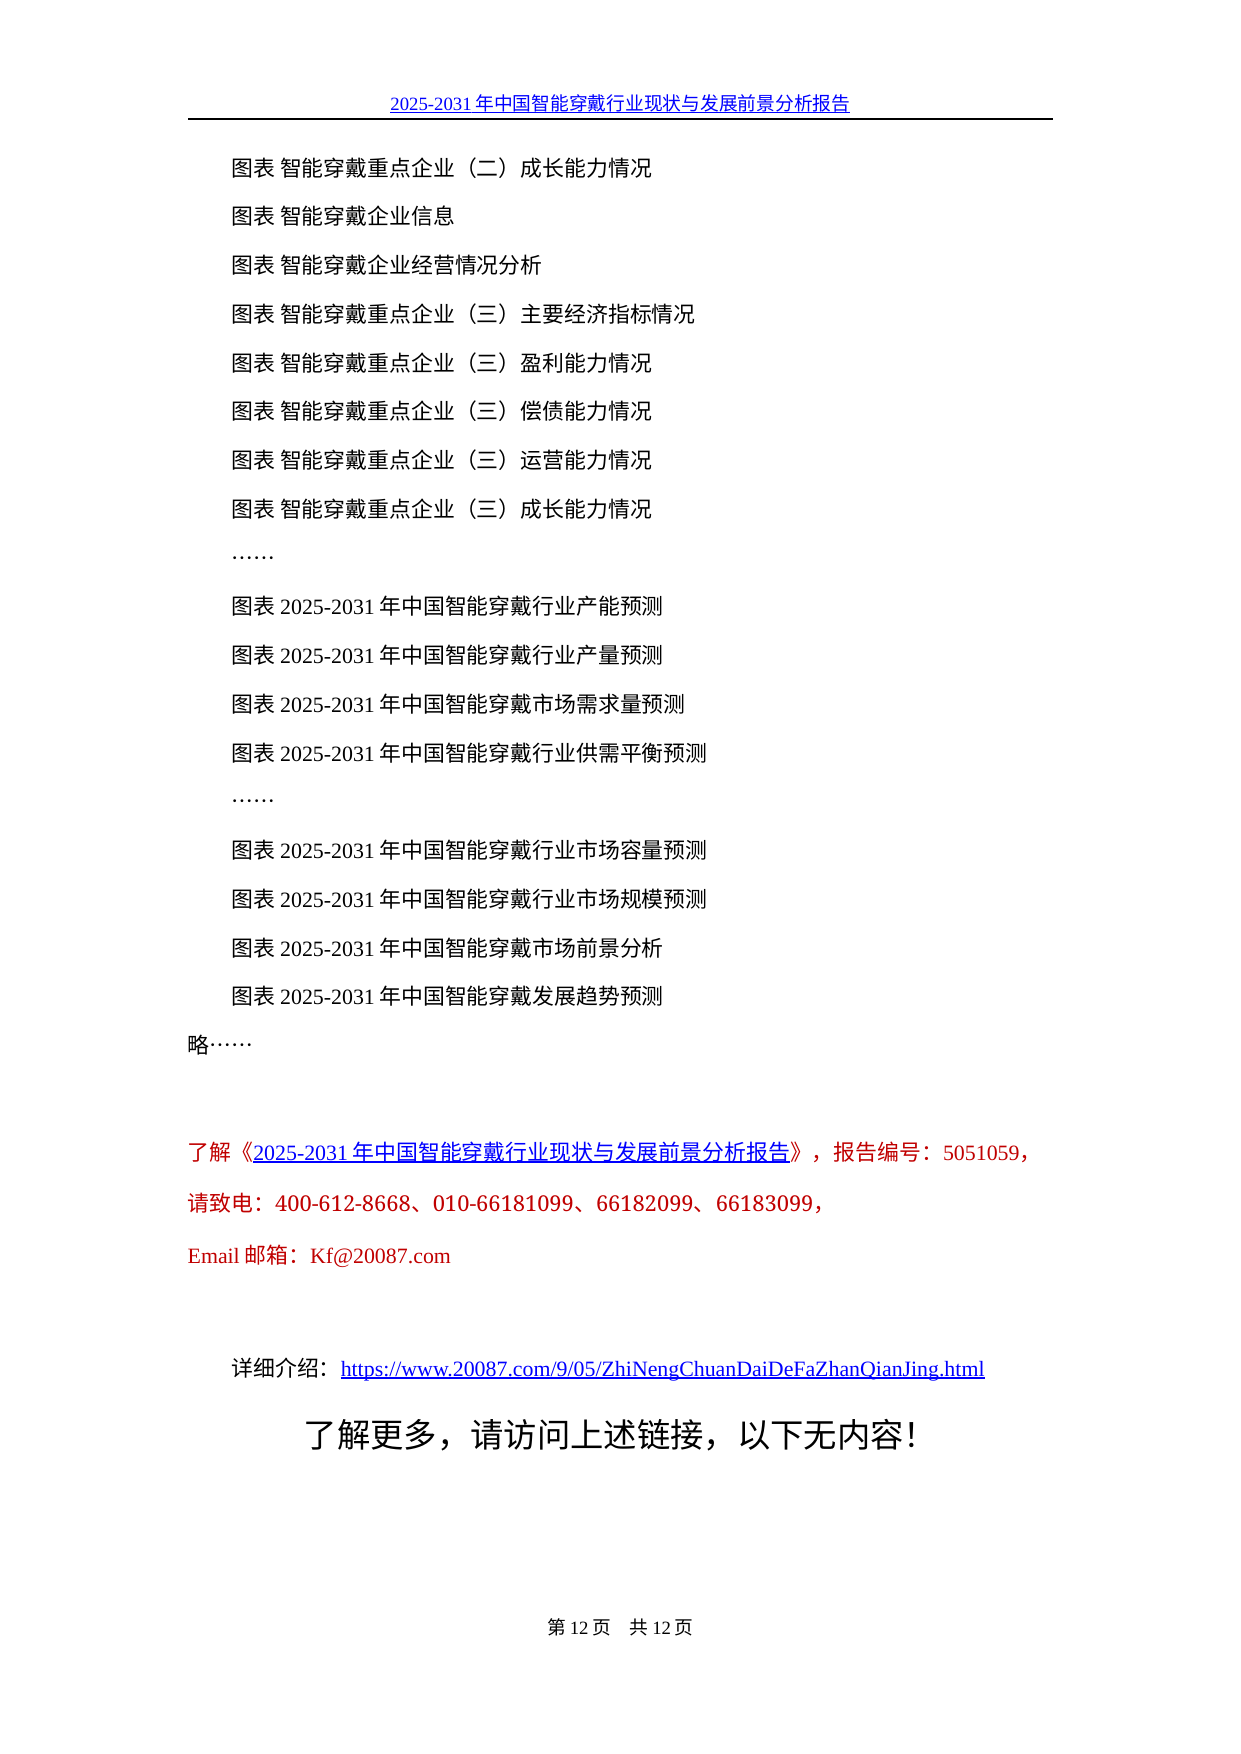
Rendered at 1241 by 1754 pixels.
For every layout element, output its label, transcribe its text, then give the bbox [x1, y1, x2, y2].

title 了解更多，请访问上述链接，以下无内容！ [187, 1400, 1053, 1465]
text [187, 150, 1053, 1060]
text 请致电：400-612-8668、010-66181099、66182099、66183099， [187, 1186, 1053, 1218]
text 了解《2025-2031年中国智能穿戴行业现状与发展前景分析报告》，报告编号：5051059， [187, 1134, 1053, 1167]
text Email邮箱：Kf@20087.com [187, 1237, 1053, 1270]
text 详细介绍：https://www.20087.com/9/05/ZhiNengChuanDaiDeFaZhanQianJing.html [187, 1350, 1053, 1383]
